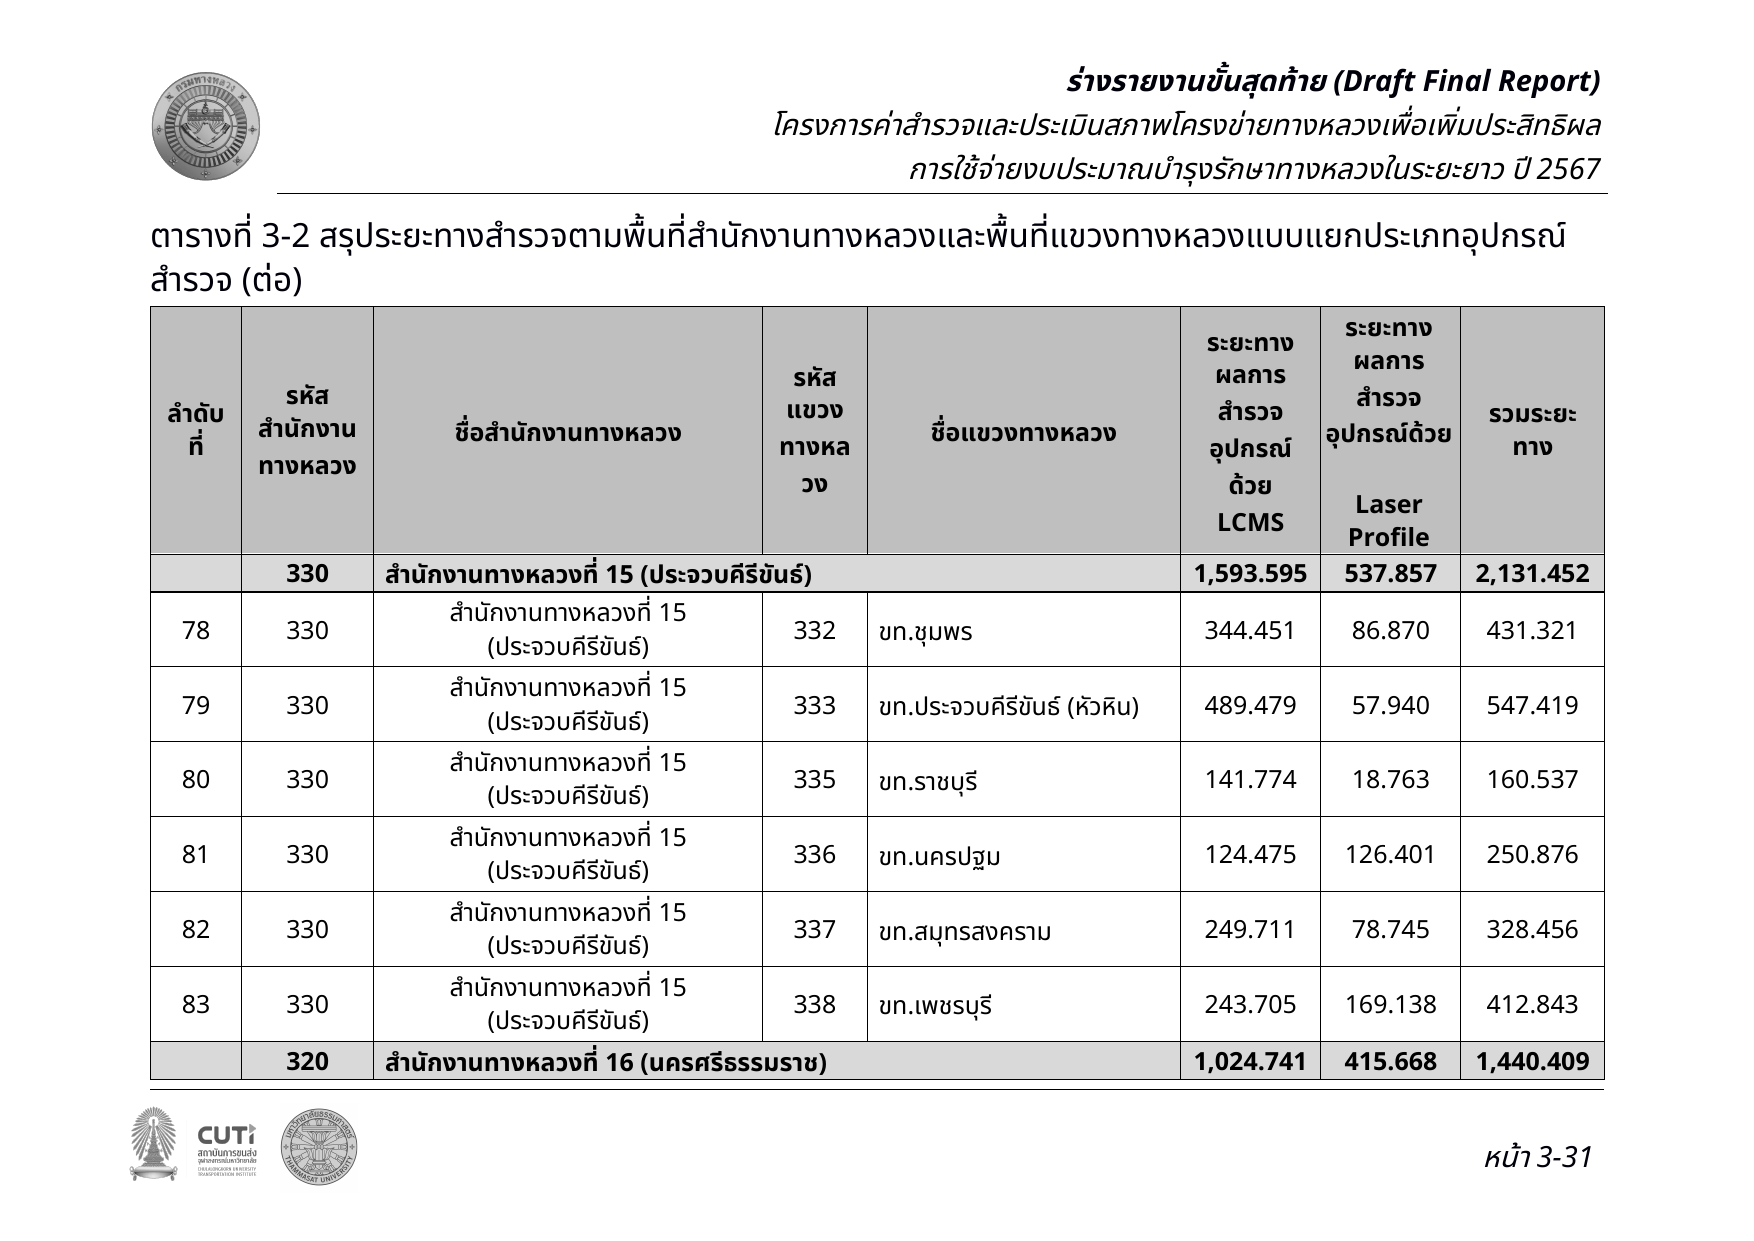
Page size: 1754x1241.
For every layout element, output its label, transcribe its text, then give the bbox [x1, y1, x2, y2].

table_cell ขท.เพชรบุรี [868, 967, 1180, 1041]
table_cell 338 [763, 967, 867, 1041]
table_cell ขท.สมุทรสงคราม [868, 892, 1180, 966]
table_cell สำนักงานทางหลวงที่ 15 (ประจวบคีรีขันธ์) [374, 667, 762, 741]
table_header รหัสแขวงทางหลวง [763, 307, 867, 553]
table_cell 80 [151, 742, 241, 816]
table_cell 489.479 [1181, 667, 1320, 741]
table_cell 78.745 [1321, 892, 1460, 966]
table_cell 82 [151, 892, 241, 966]
table_cell 83 [151, 967, 241, 1041]
table_cell 332 [763, 593, 867, 666]
table_cell 126.401 [1321, 817, 1460, 891]
table_cell ขท.นครปฐม [868, 817, 1180, 891]
table_cell ขท.ประจวบคีรีขันธ์ (หัวหิน) [868, 667, 1180, 741]
table_cell 344.451 [1181, 593, 1320, 666]
table_cell สำนักงานทางหลวงที่ 16 (นครศรีธรรมราช) [374, 1042, 1180, 1079]
table_cell 333 [763, 667, 867, 741]
table_header รวมระยะทาง [1461, 307, 1604, 553]
table_header ชื่อสำนักงานทางหลวง [374, 307, 762, 553]
table_cell 330 [242, 817, 373, 891]
table_cell 160.537 [1461, 742, 1604, 816]
table_cell [151, 1042, 241, 1079]
table_cell สำนักงานทางหลวงที่ 15 (ประจวบคีรีขันธ์) [374, 742, 762, 816]
table_cell 18.763 [1321, 742, 1460, 816]
table_header ระยะทางผลการสำรวจอุปกรณ์ด้วย LCMS [1181, 307, 1320, 553]
table_cell 330 [242, 555, 373, 591]
table_cell 330 [242, 593, 373, 666]
table_cell สำนักงานทางหลวงที่ 15 (ประจวบคีรีขันธ์) [374, 892, 762, 966]
table_cell 415.668 [1321, 1042, 1460, 1079]
picture [110, 1097, 275, 1188]
table_cell 243.705 [1181, 967, 1320, 1041]
table_cell 330 [242, 667, 373, 741]
table_cell 330 [242, 742, 373, 816]
table_cell [151, 555, 241, 591]
table_cell 57.940 [1321, 667, 1460, 741]
table_cell 547.419 [1461, 667, 1604, 741]
table_cell 81 [151, 817, 241, 891]
table_cell 320 [242, 1042, 373, 1079]
table_cell ขท.ชุมพร [868, 593, 1180, 666]
table_cell ขท.ราชบุรี [868, 742, 1180, 816]
table_cell 249.711 [1181, 892, 1320, 966]
table_cell 1,024.741 [1181, 1042, 1320, 1079]
table_cell สำนักงานทางหลวงที่ 15 (ประจวบคีรีขันธ์) [374, 555, 1180, 591]
table_cell 2,131.452 [1461, 555, 1604, 591]
table_cell สำนักงานทางหลวงที่ 15 (ประจวบคีรีขันธ์) [374, 967, 762, 1041]
table_cell 141.774 [1181, 742, 1320, 816]
table_cell 431.321 [1461, 593, 1604, 666]
table_header รหัสสำนักงานทางหลวง [242, 307, 373, 553]
table_cell สำนักงานทางหลวงที่ 15 (ประจวบคีรีขันธ์) [374, 593, 762, 666]
table_cell 330 [242, 967, 373, 1041]
table_cell 537.857 [1321, 555, 1460, 591]
table_cell 335 [763, 742, 867, 816]
table_cell 1,593.595 [1181, 555, 1320, 591]
table_cell 78 [151, 593, 241, 666]
table_cell 330 [242, 892, 373, 966]
table_cell 1,440.409 [1461, 1042, 1604, 1079]
table_cell 412.843 [1461, 967, 1604, 1041]
table_cell 336 [763, 817, 867, 891]
table_cell 337 [763, 892, 867, 966]
table_cell 124.475 [1181, 817, 1320, 891]
table_header ระยะทาง ผลการสำรวจอุปกรณ์ด้วย Laser Profile [1321, 307, 1460, 553]
table_header ลำดับที่ [151, 307, 241, 553]
table_cell 328.456 [1461, 892, 1604, 966]
table_cell สำนักงานทางหลวงที่ 15 (ประจวบคีรีขันธ์) [374, 817, 762, 891]
picture [151, 71, 261, 181]
table_cell 169.138 [1321, 967, 1460, 1041]
text ตารางที่ 3-2 สรุประยะทางสำรวจตามพื้นที่สำนักงานทางหลวงและพื้นที่แขวงทางหลวงแบบแยกประเภทอุปกรณ์สำรวจ (ต่อ) [150, 208, 1604, 306]
table_cell 79 [151, 667, 241, 741]
table_cell 250.876 [1461, 817, 1604, 891]
table_cell 86.870 [1321, 593, 1460, 666]
table_header ชื่อแขวงทางหลวง [868, 307, 1180, 553]
